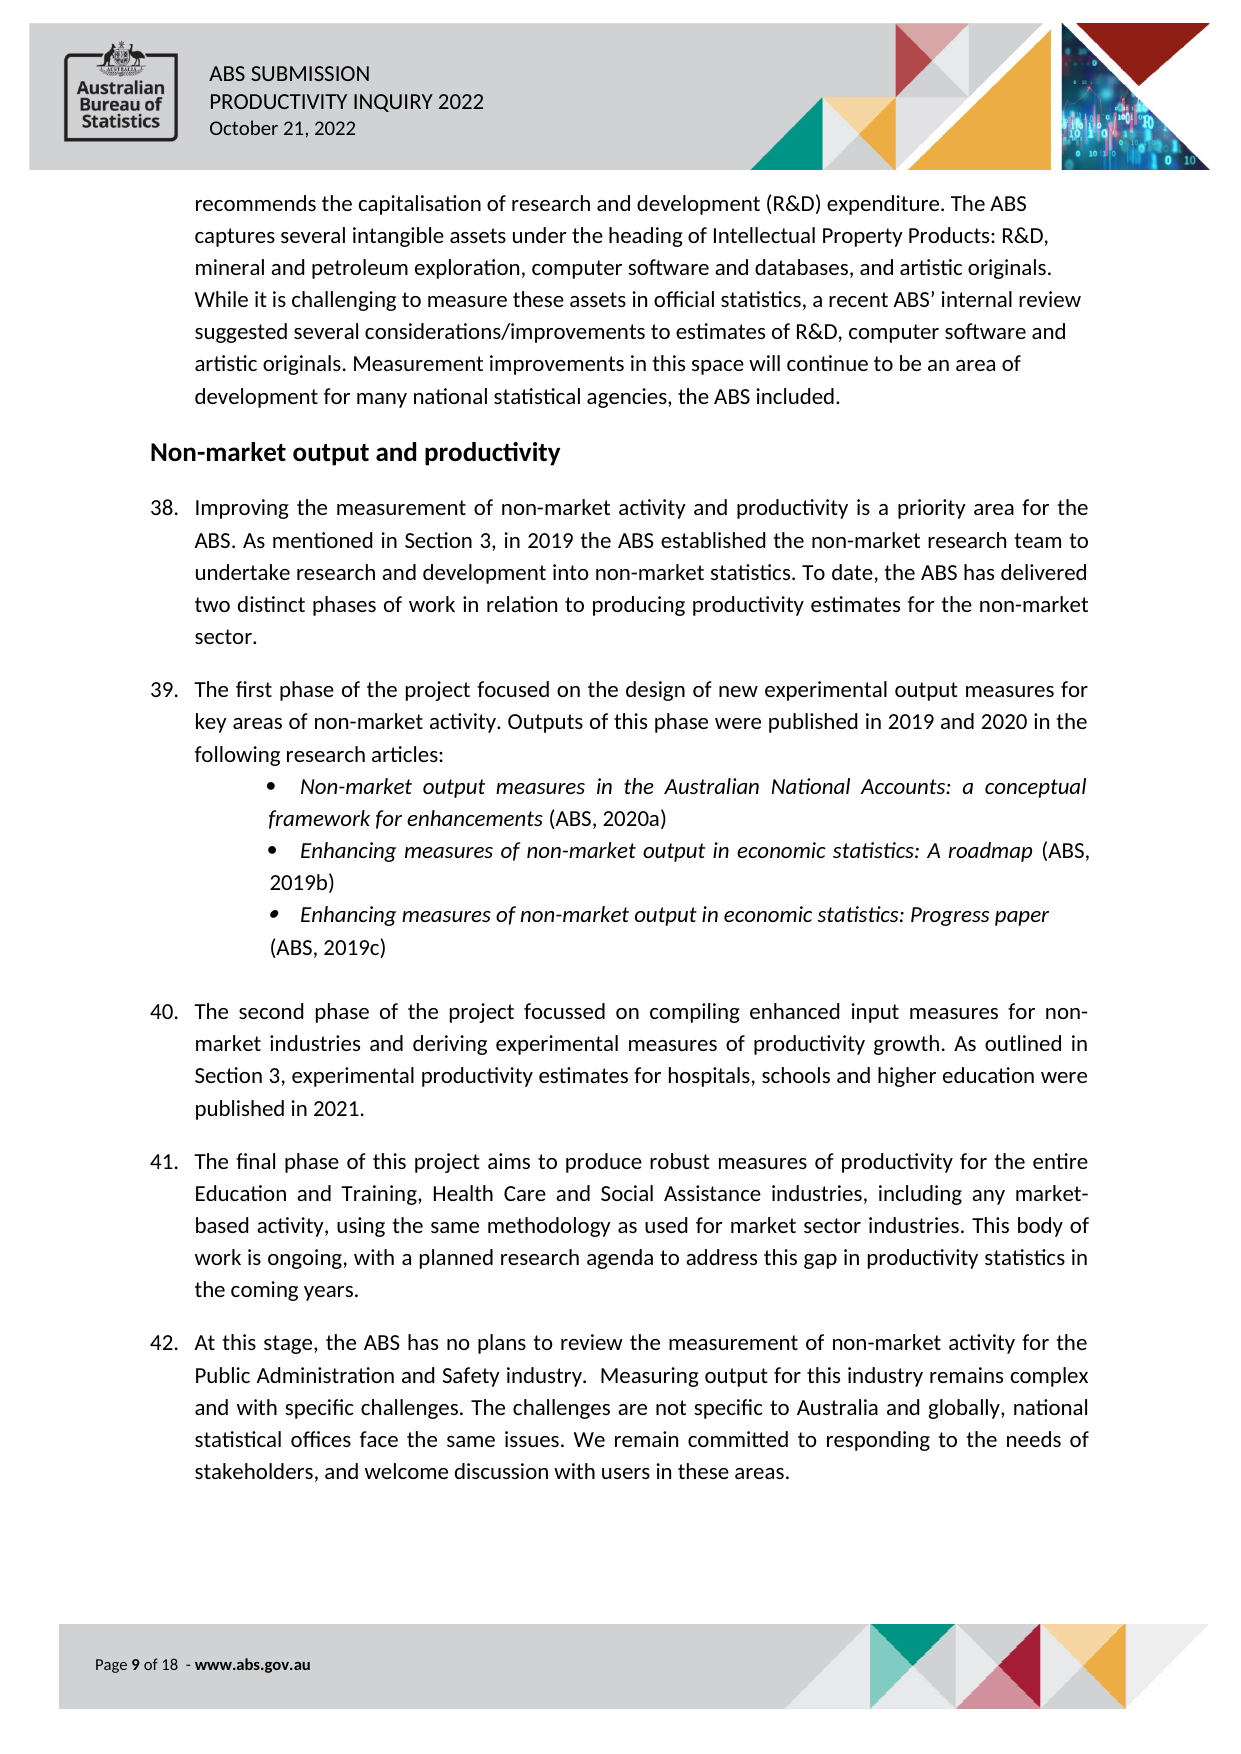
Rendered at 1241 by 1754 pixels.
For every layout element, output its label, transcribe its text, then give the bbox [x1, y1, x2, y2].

list Enhancing measures of non-market output in economic statistics: A roadmap (ABS, 2019b) [268, 836, 1090, 896]
picture [29, 23, 1211, 170]
list At this stage, the ABS has no plans to review the measurement of non-market activity for the Public Administration and Safety industry. Measuring output for this industry remains complex and with specific challenges. The challenges are not specific to Australia and globally, national statistical offices face the same issues. We remain committed to responding to the needs of stakeholders, and welcome discussion with users in these areas. [150, 1328, 1090, 1485]
list Enhancing measures of non-market output in economic statistics: Progress paper (ABS, 2019c) [268, 901, 1090, 993]
subtitle Non-market output and productivity [150, 435, 1090, 468]
list Improving the measurement of non-market activity and productivity is a priority area for the ABS. As mentioned in Section 3, in 2019 the ABS established the non-market research team to undertake research and development into non-market statistics. To date, the ABS has delivered two distinct phases of work in relation to producing productivity estimates for the non-market sector. [150, 493, 1090, 650]
list The first phase of the project focused on the design of new experimental output measures for key areas of non-market activity. Outputs of this phase were published in 2019 and 2020 in the following research articles: [150, 675, 1090, 768]
list The second phase of the project focussed on compiling enhanced input measures for non-market industries and deriving experimental measures of productivity growth. As outlined in Section 3, experimental productivity estimates for hospitals, schools and higher education were published in 2021. [150, 997, 1090, 1122]
picture [58, 1624, 1210, 1709]
list Non-market output measures in the Australian National Accounts: a conceptual framework for enhancements (ABS, 2020a) [267, 772, 1090, 832]
list The final phase of this project aims to produce robust measures of productivity for the entire Education and Training, Health Care and Social Assistance industries, including any market-based activity, using the same methodology as used for market sector industries. This body of work is ongoing, with a planned research agenda to address this gap in productivity statistics in the coming years. [150, 1147, 1090, 1303]
